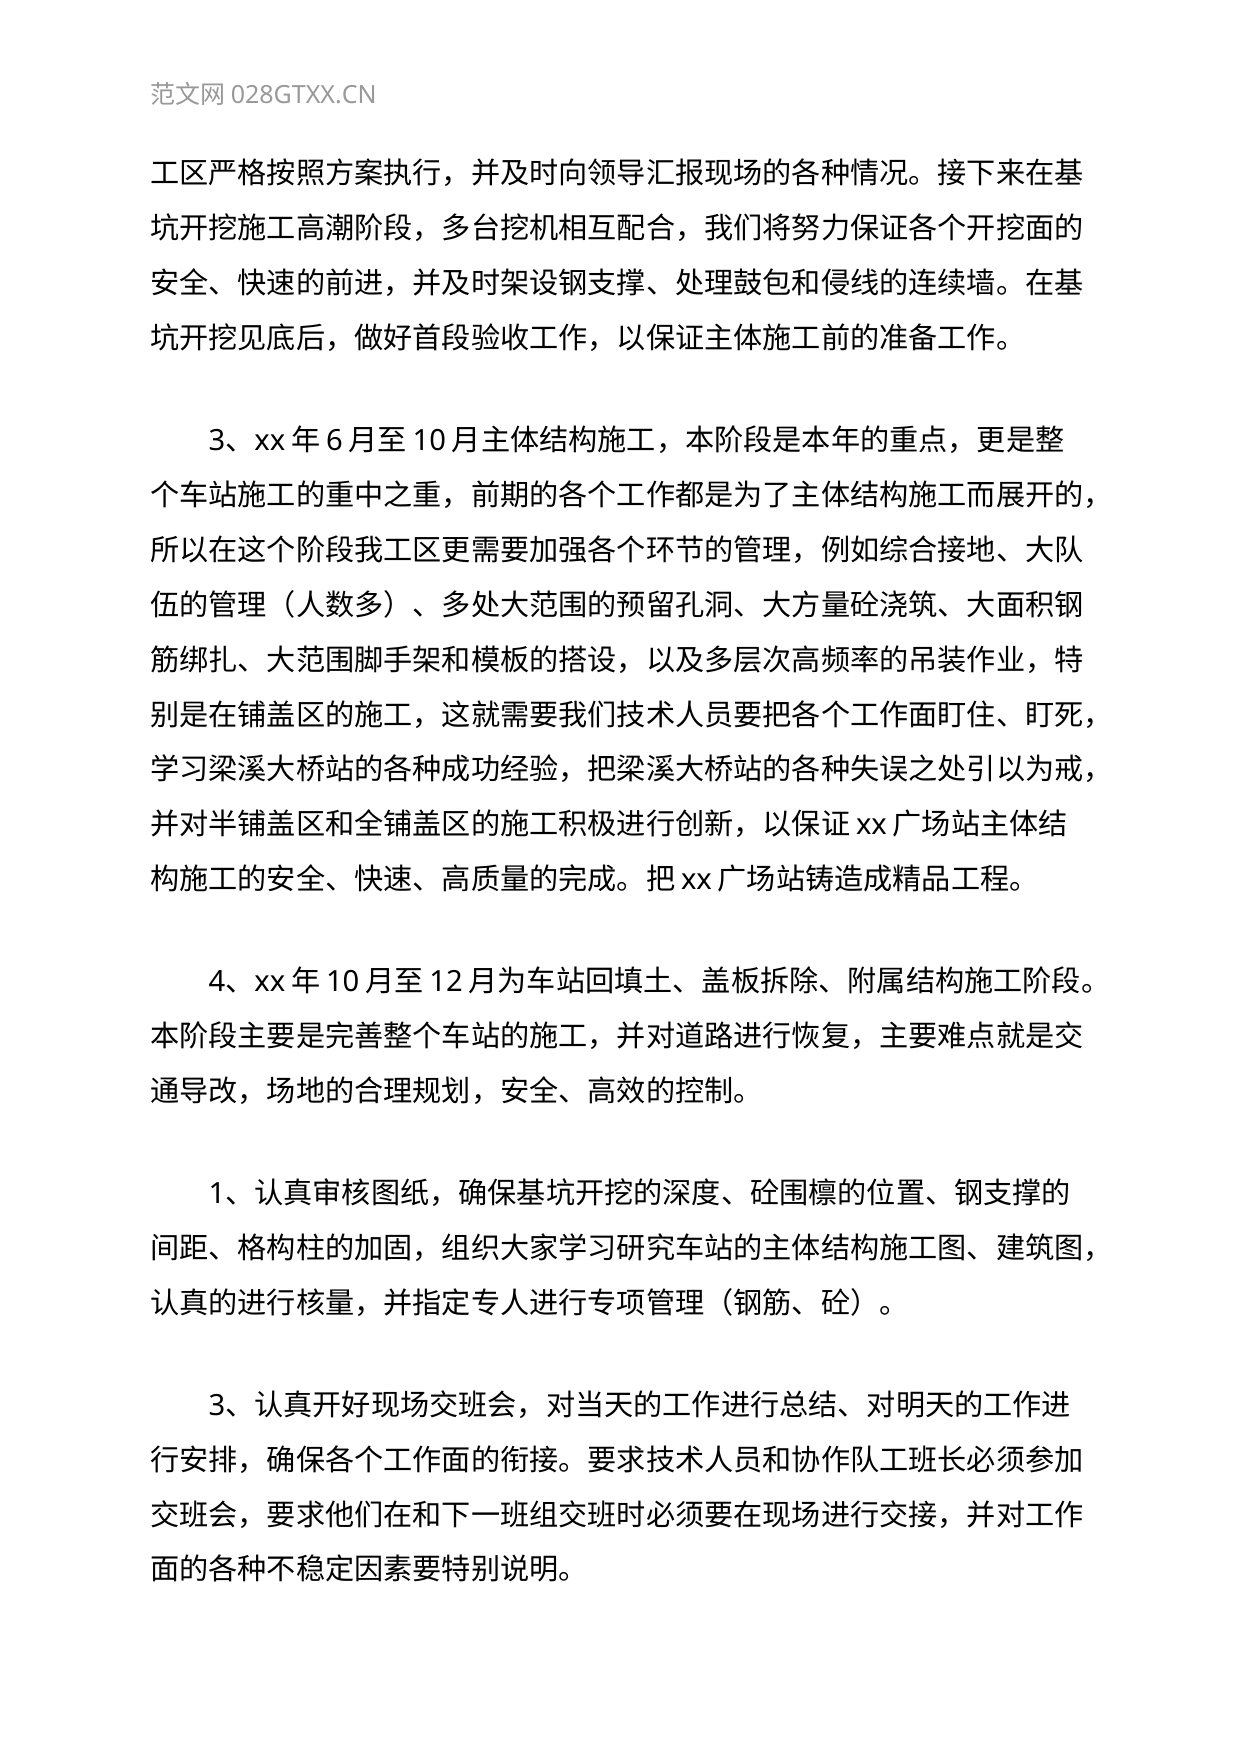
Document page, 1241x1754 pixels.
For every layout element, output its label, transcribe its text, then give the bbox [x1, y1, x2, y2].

text 1、认真审核图纸，确保基坑开挖的深度、砼围檩的位置、钢支撑的间距、格构柱的加固，组织大家学习研究车站的主体结构施工图、建筑图，认真的进行核量，并指定专人进行专项管理（钢筋、砼）。 [150, 1169, 1090, 1322]
text 3、认真开好现场交班会，对当天的工作进行总结、对明天的工作进行安排，确保各个工作面的衔接。要求技术人员和协作队工班长必须参加交班会，要求他们在和下一班组交班时必须要在现场进行交接，并对工作面的各种不稳定因素要特别说明。 [150, 1381, 1090, 1588]
text 4、xx年10月至12月为车站回填土、盖板拆除、附属结构施工阶段。本阶段主要是完善整个车站的施工，并对道路进行恢复，主要难点就是交通导改，场地的合理规划，安全、高效的控制。 [150, 958, 1090, 1110]
text 3、xx年6月至10月主体结构施工，本阶段是本年的重点，更是整个车站施工的重中之重，前期的各个工作都是为了主体结构施工而展开的，所以在这个阶段我工区更需要加强各个环节的管理，例如综合接地、大队伍的管理（人数多）、多处大范围的预留孔洞、大方量砼浇筑、大面积钢筋绑扎、大范围脚手架和模板的搭设，以及多层次高频率的吊装作业，特别是在铺盖区的施工，这就需要我们技术人员要把各个工作面盯住、盯死，学习梁溪大桥站的各种成功经验，把梁溪大桥站的各种失误之处引以为戒，并对半铺盖区和全铺盖区的施工积极进行创新，以保证xx广场站主体结构施工的安全、快速、高质量的完成。把xx广场站铸造成精品工程。 [150, 416, 1090, 898]
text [150, 150, 1090, 357]
